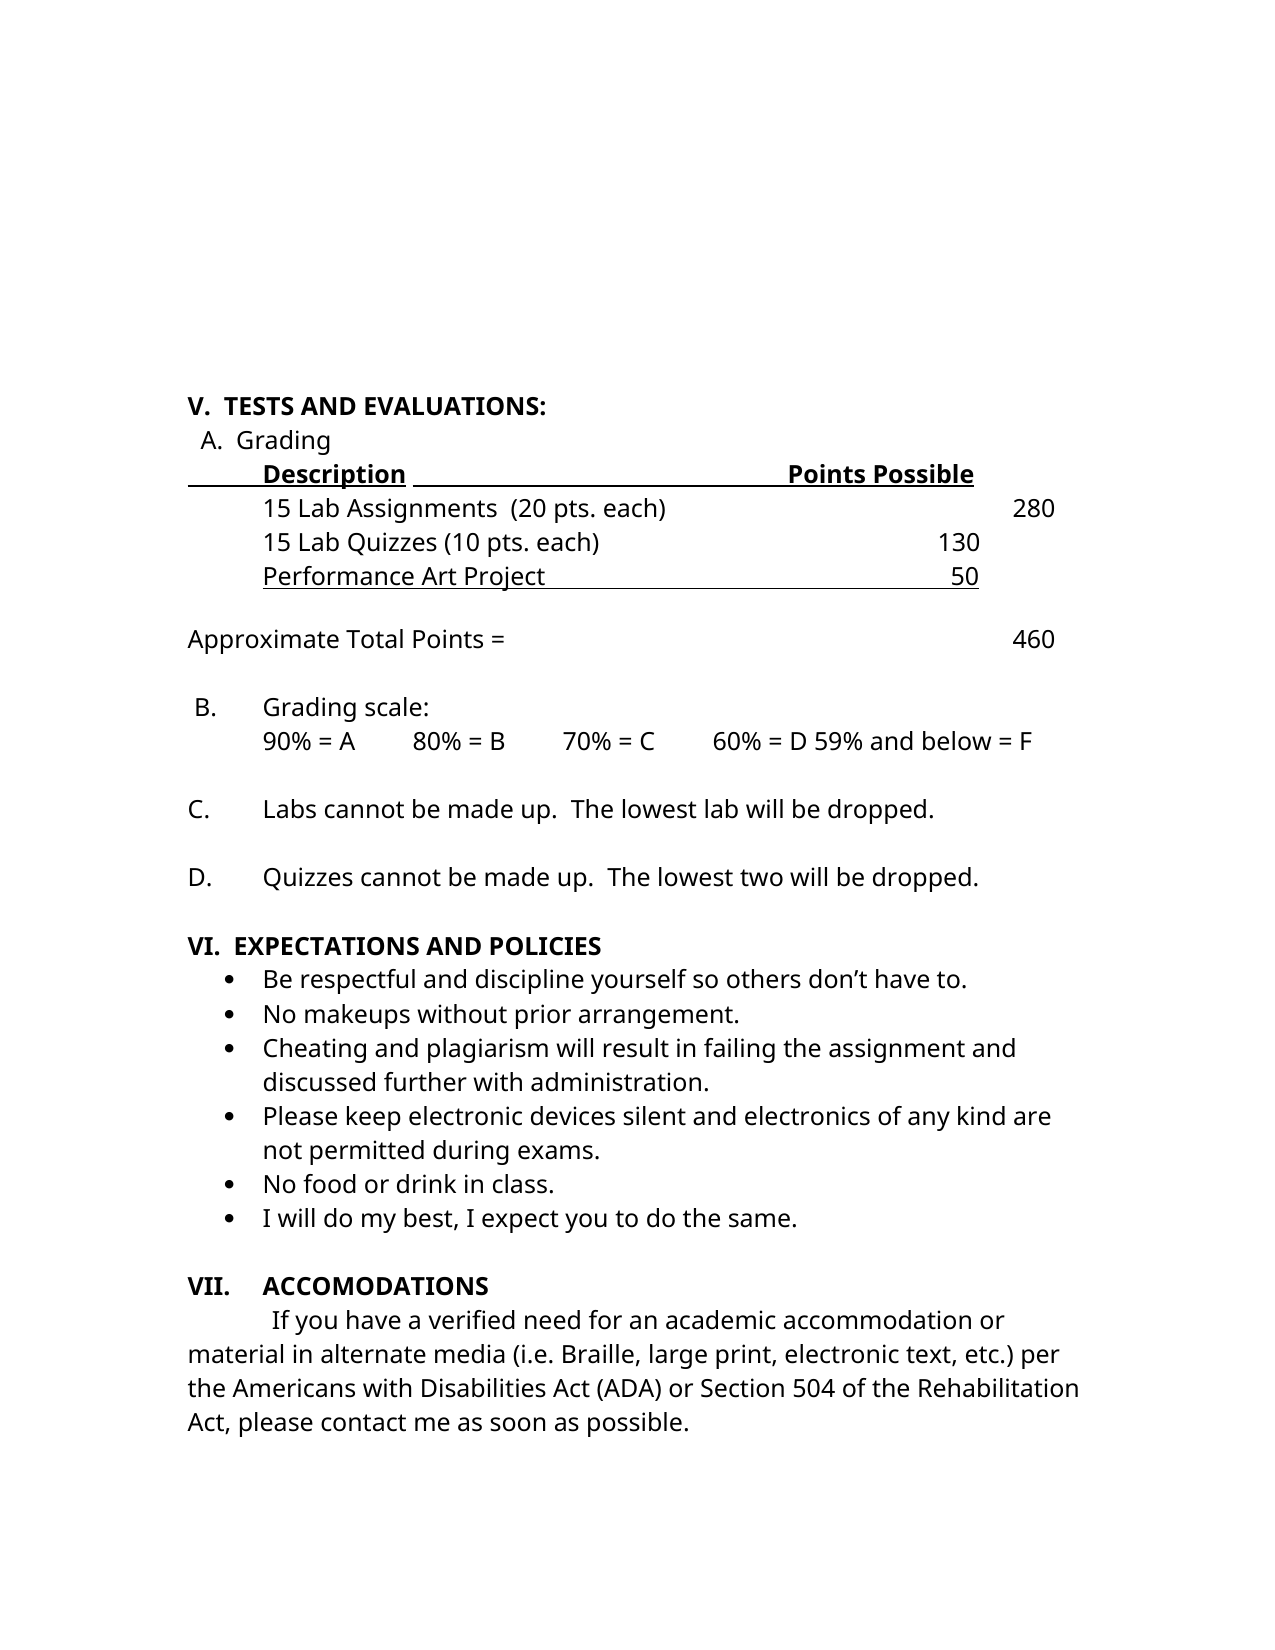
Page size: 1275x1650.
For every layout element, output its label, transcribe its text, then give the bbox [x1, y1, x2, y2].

list Please keep electronic devices silent and electronics of any kind are not permitted during exams. [225, 1098, 1087, 1167]
text B. Grading scale: [187, 690, 1087, 724]
text Performance Art Project 50 [187, 559, 1087, 593]
text A. Grading [187, 422, 1087, 457]
text D. Quizzes cannot be made up. The lowest two will be dropped. [187, 860, 1087, 894]
text 15 Lab Quizzes (10 pts. each) 130 [187, 525, 1087, 559]
text 90% = A 80% = B 70% = C 60% = D 59% and below = F [187, 724, 1087, 758]
text 15 Lab Assignments (20 pts. each) 280 [187, 491, 1087, 525]
text Approximate Total Points = 460 [187, 622, 1087, 656]
list I will do my best, I expect you to do the same. [225, 1201, 1087, 1235]
text If you have a verified need for an academic accommodation or material in alternate media (i.e. Braille, large print, electronic text, etc.) per the Americans with Disabilities Act (ADA) or Section 504 of the Rehabilitation Act, please contact me as soon as possible. [187, 1303, 1087, 1439]
text C. Labs cannot be made up. The lowest lab will be dropped. [187, 792, 1087, 826]
text V. TESTS AND EVALUATIONS: [187, 388, 1087, 422]
text VII. ACCOMODATIONS [187, 1269, 1087, 1303]
list No food or drink in class. [225, 1167, 1087, 1201]
text Description Points Possible [187, 457, 1087, 491]
list Be respectful and discipline yourself so others don’t have to. [225, 962, 1087, 996]
list Cheating and plagiarism will result in failing the assignment and discussed further with administration. [225, 1030, 1087, 1098]
text VI. EXPECTATIONS AND POLICIES [187, 928, 1087, 962]
list No makeups without prior arrangement. [225, 996, 1087, 1030]
